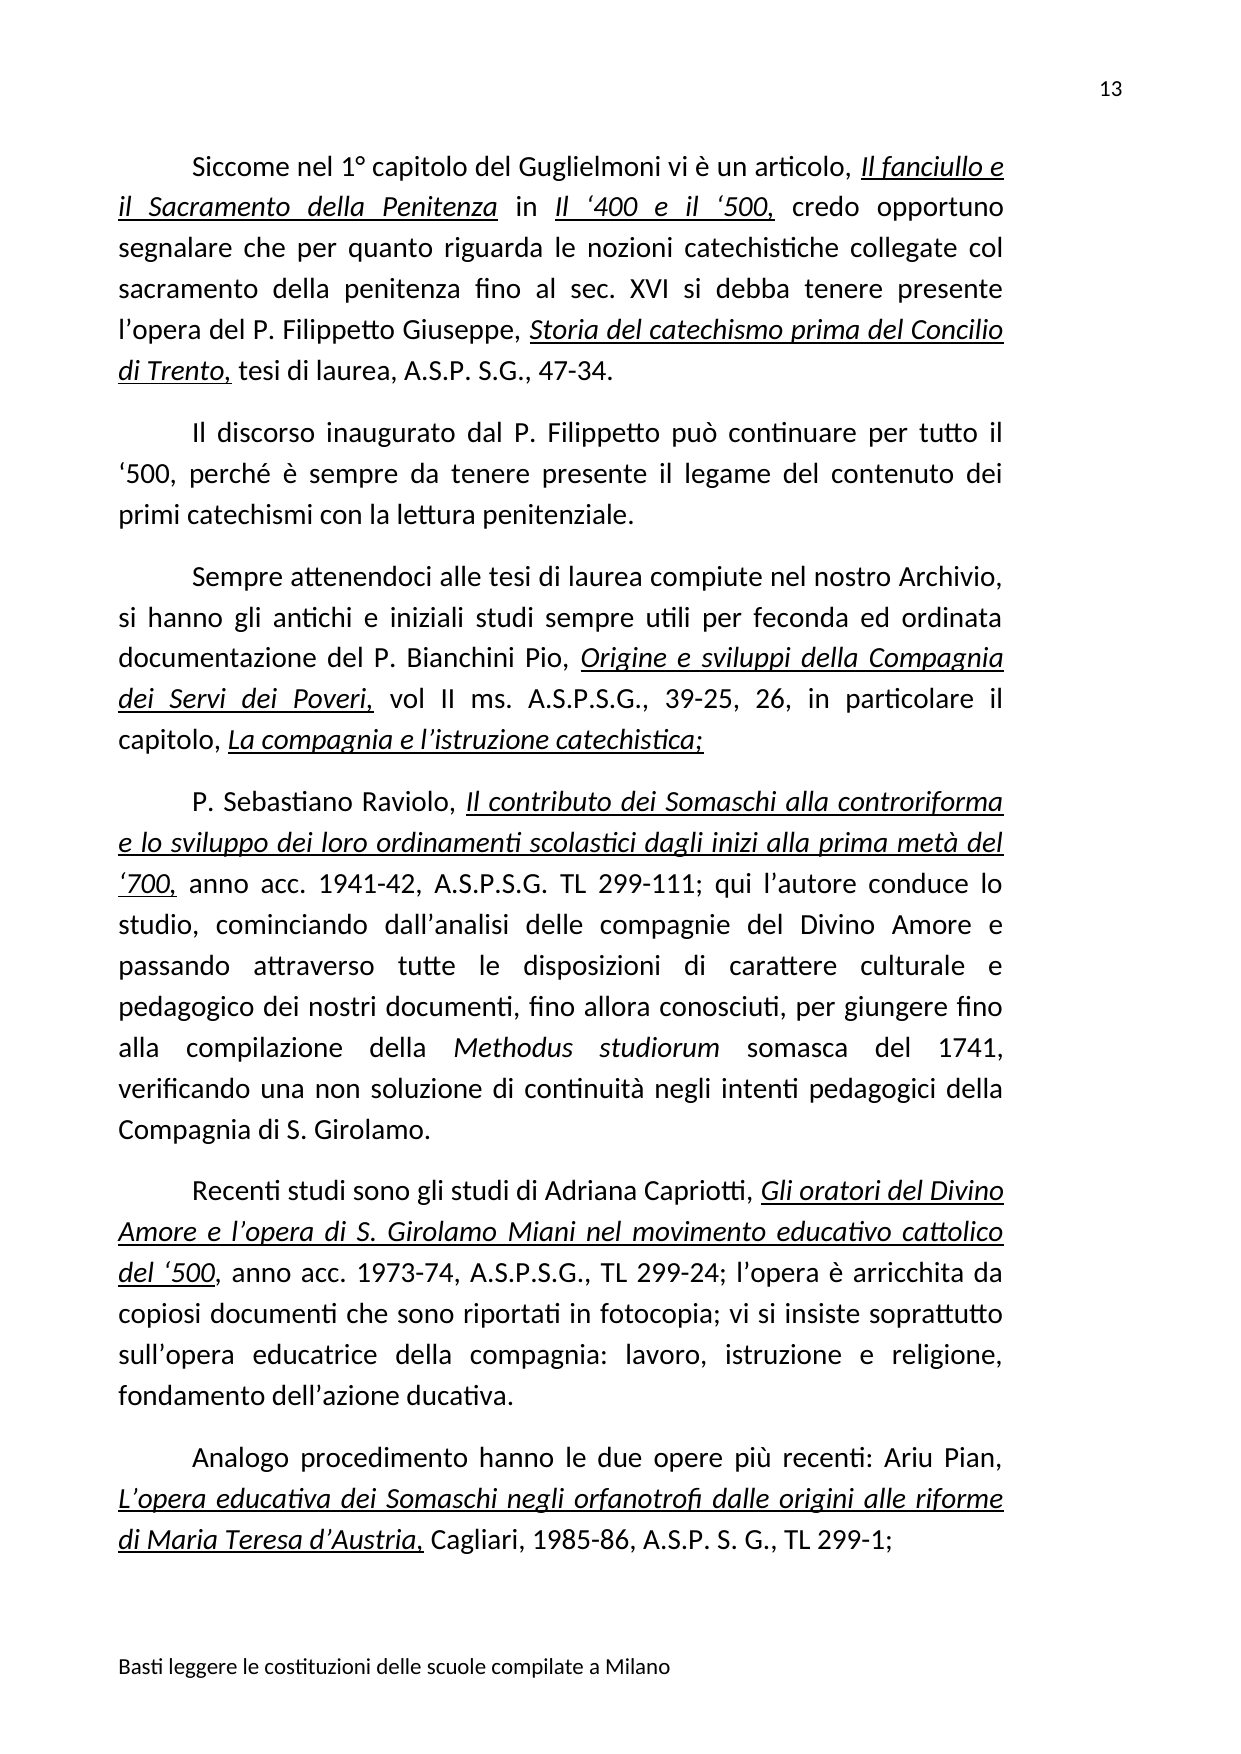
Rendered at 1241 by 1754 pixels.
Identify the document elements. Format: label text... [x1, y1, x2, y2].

text Recenti studi sono gli studi di Adriana Capriotti, Gli oratori del Divino Amore e l’opera di S. Girolamo Miani nel movimento educativo cattolico del ‘500, anno acc. 1973-74, A.S.P.S.G., TL 299-24; l’opera è arricchita da copiosi documenti che sono riportati in fotocopia; vi si insiste soprattutto sull’opera educatrice della compagnia: lavoro, istruzione e religione, fondamento dell’azione ducativa. [118, 1172, 1004, 1244]
text Siccome nel 1° capitolo del Guglielmoni vi è un articolo, Il fanciullo e il Sacramento della Penitenza in Il ‘400 e il ‘500, credo opportuno segnalare che per quanto riguarda le nozioni catechistiche collegate col sacramento della penitenza fino al sec. XVI si debba tenere presente l’opera del P. Filippetto Giuseppe, Storia del catechismo prima del Concilio di Trento, tesi di laurea, A.S.P. S.G., 47-34. [118, 148, 1004, 388]
text Analogo procedimento hanno le due opere più recenti: Ariu Pian, L’opera educativa dei Somaschi negli orfanotrofi dalle origini alle riforme di Maria Teresa d’Austria, Cagliari, 1985-86, A.S.P. S. G., TL 299-1; [118, 1512, 1004, 1556]
text Recenti studi sono gli studi di Adriana Capriotti, Gli oratori del Divino Amore e l’opera di S. Girolamo Miani nel movimento educativo cattolico del ‘500, anno acc. 1973-74, A.S.P.S.G., TL 299-24; l’opera è arricchita da copiosi documenti che sono riportati in fotocopia; vi si insiste soprattutto sull’opera educatrice della compagnia: lavoro, istruzione e religione, fondamento dell’azione ducativa. [118, 1246, 1004, 1413]
text Analogo procedimento hanno le due opere più recenti: Ariu Pian, L’opera educativa dei Somaschi negli orfanotrofi dalle origini alle riforme di Maria Teresa d’Austria, Cagliari, 1985-86, A.S.P. S. G., TL 299-1; [118, 1439, 1004, 1510]
text P. Sebastiano Raviolo, Il contributo dei Somaschi alla controriforma e lo sviluppo dei loro ordinamenti scolastici dagli inizi alla prima metà del ‘700, anno acc. 1941-42, A.S.P.S.G. TL 299-111; qui l’autore conduce lo studio, cominciando dall’analisi delle compagnie del Divino Amore e passando attraverso tutte le disposizioni di carattere culturale e pedagogico dei nostri documenti, fino allora conosciuti, per giungere fino alla compilazione della Methodus studiorum somasca del 1741, verificando una non soluzione di continuità negli intenti pedagogici della Compagnia di S. Girolamo. [118, 856, 1004, 1146]
text Il discorso inaugurato dal P. Filippetto può continuare per tutto il ‘500, perché è sempre da tenere presente il legame del contenuto dei primi catechismi con la lettura penitenziale. [118, 414, 1004, 532]
text Sempre attenendoci alle tesi di laurea compiute nel nostro Archivio, si hanno gli antichi e iniziali studi sempre utili per feconda ed ordinata documentazione del P. Bianchini Pio, Origine e sviluppi della Compagnia dei Servi dei Poveri, vol II ms. A.S.P.S.G., 39-25, 26, in particolare il capitolo, La compagnia e l’istruzione catechistica; [118, 558, 1004, 757]
text P. Sebastiano Raviolo, Il contributo dei Somaschi alla controriforma e lo sviluppo dei loro ordinamenti scolastici dagli inizi alla prima metà del ‘700, anno acc. 1941-42, A.S.P.S.G. TL 299-111; qui l’autore conduce lo studio, cominciando dall’analisi delle compagnie del Divino Amore e passando attraverso tutte le disposizioni di carattere culturale e pedagogico dei nostri documenti, fino allora conosciuti, per giungere fino alla compilazione della Methodus studiorum somasca del 1741, verificando una non soluzione di continuità negli intenti pedagogici della Compagnia di S. Girolamo. [118, 783, 1004, 854]
